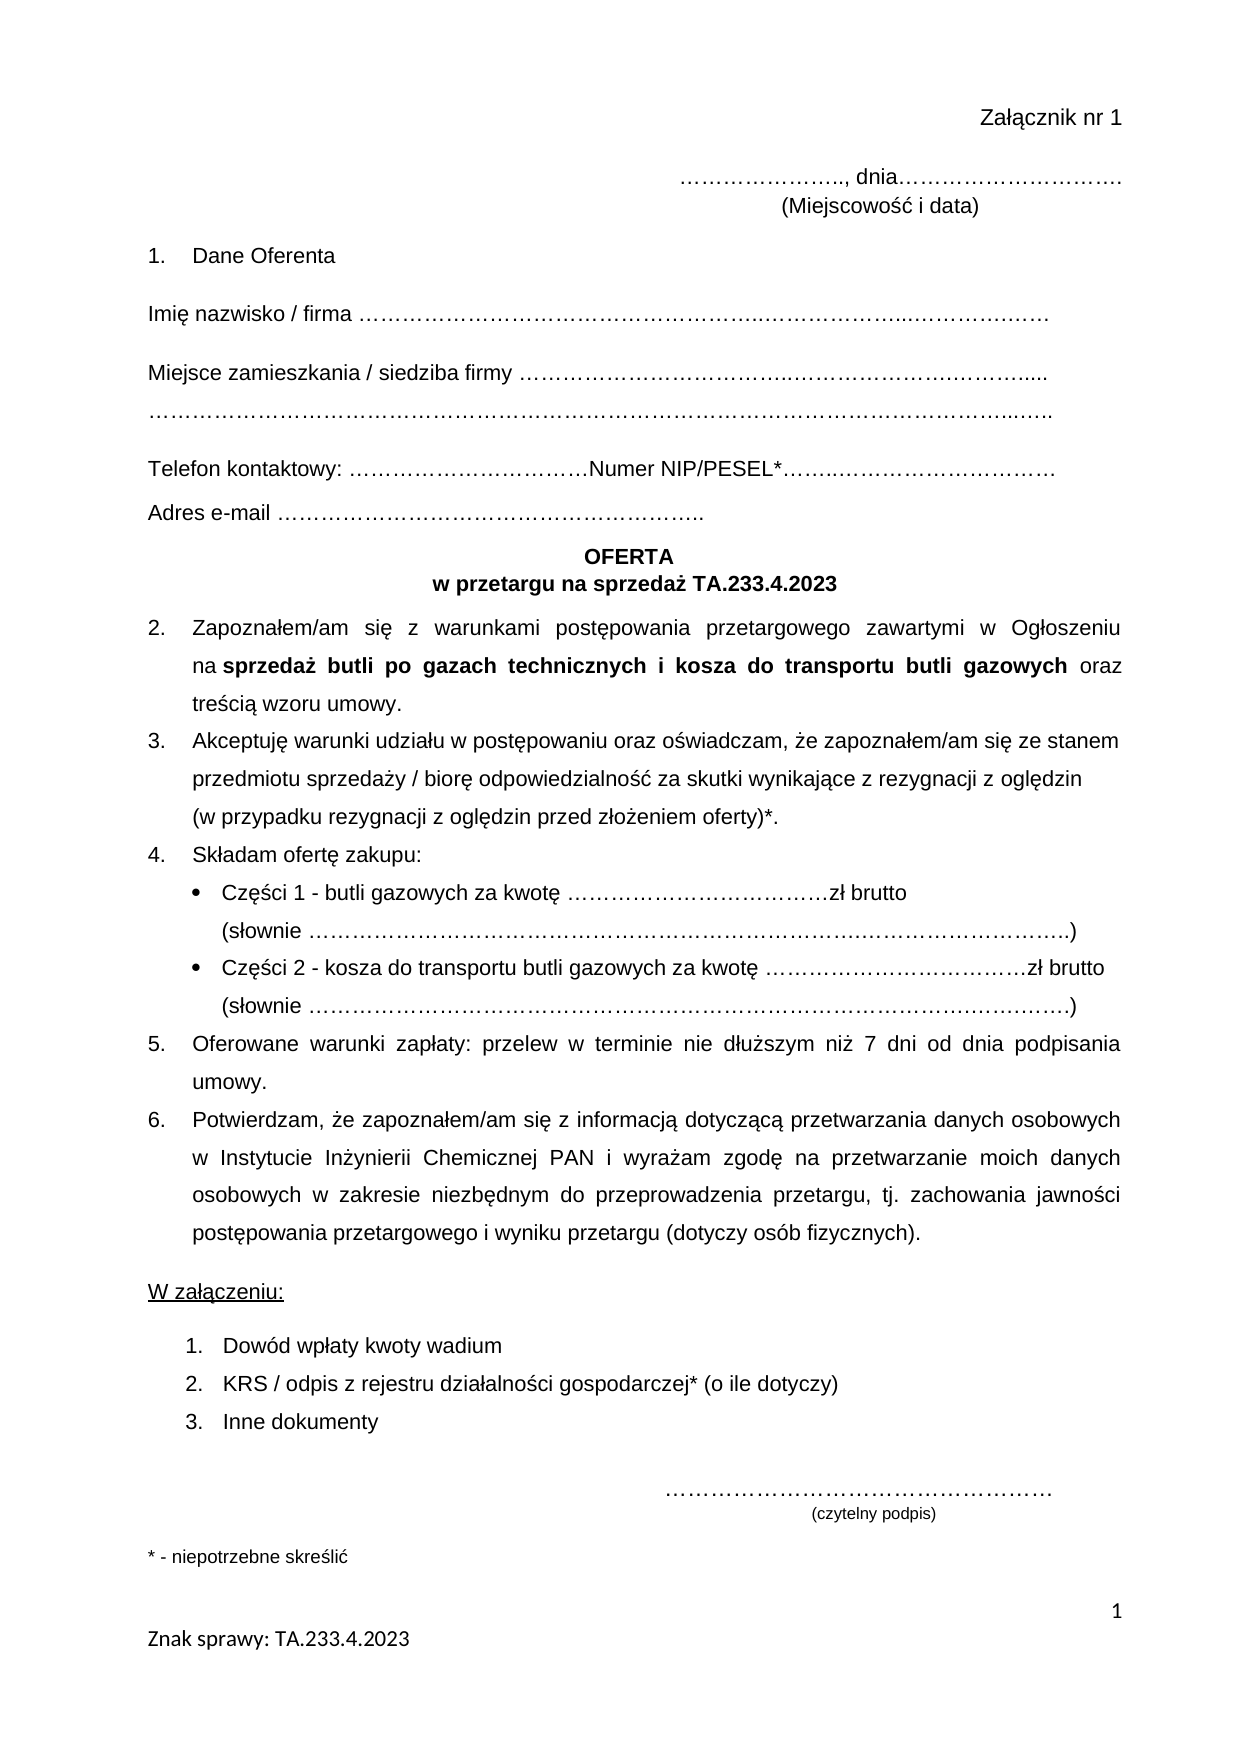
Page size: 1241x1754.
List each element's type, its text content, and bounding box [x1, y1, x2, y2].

text Telefon kontaktowy: ……………………………Numer NIP/PESEL*……..………………………… [148, 456, 1122, 481]
list Oferowane warunki zapłaty: przelew w terminie nie dłuższym niż 7 dni od dnia podpisania umowy. [148, 1031, 1122, 1094]
text ………………….., dnia…………………………. [148, 164, 1122, 189]
text Adres e-mail ………………………………………………….. [148, 500, 1122, 525]
list Części 1 - butli gazowych za kwotę ………………………………zł brutto (słownie ………………………………………………………………….………………………..) [192, 880, 1122, 943]
list Składam ofertę zakupu: [148, 842, 1122, 867]
text * - niepotrzebne skreślić [148, 1546, 1122, 1568]
text (czytelny podpis) [738, 1503, 1122, 1523]
text (Miejscowość i data) [781, 193, 1122, 218]
list Dowód wpłaty kwoty wadium [185, 1333, 1122, 1358]
text …………………………………………… [664, 1475, 1122, 1501]
list Inne dokumenty [185, 1409, 1122, 1434]
text OFERTA w przetargu na sprzedaż TA.233.4.2023 [148, 544, 1122, 596]
list Akceptuję warunki udziału w postępowaniu oraz oświadczam, że zapoznałem/am się ze stanem przedmiotu sprzedaży / biorę odpowiedzialność za skutki wynikające z rezygnacji z oględzin (w przypadku rezygnacji z oględzin przed złożeniem oferty)*. [148, 728, 1122, 829]
list Potwierdzam, że zapoznałem/am się z informacją dotyczącą przetwarzania danych osobowych w Instytucie Inżynierii Chemicznej PAN i wyrażam zgodę na przetwarzanie moich danych osobowych w zakresie niezbędnym do przeprowadzenia przetargu, tj. zachowania jawności postępowania przetargowego i wyniku przetargu (dotyczy osób fizycznych). [148, 1107, 1122, 1245]
text Miejsce zamieszkania / siedziba firmy ………………………………..………………….………..... ………………………………………………………………………………………………………...….. [148, 360, 1122, 423]
text Załącznik nr 1 [148, 103, 1122, 130]
list Części 2 - kosza do transportu butli gazowych za kwotę ………………………………zł brutto (słownie ……………………………………………………………………………….…….…….) [192, 955, 1122, 1018]
text W załączeniu: [148, 1279, 1122, 1304]
list Dane Oferenta [148, 242, 1122, 268]
list Zapoznałem/am się z warunkami postępowania przetargowego zawartymi w Ogłoszeniu na sprzedaż butli po gazach technicznych i kosza do transportu butli gazowych oraz treścią wzoru umowy. [148, 615, 1122, 716]
text Imię nazwisko / firma ………………………………………………..………………...………….…… [148, 301, 1122, 326]
list KRS / odpis z rejestru działalności gospodarczej* (o ile dotyczy) [185, 1371, 1122, 1396]
